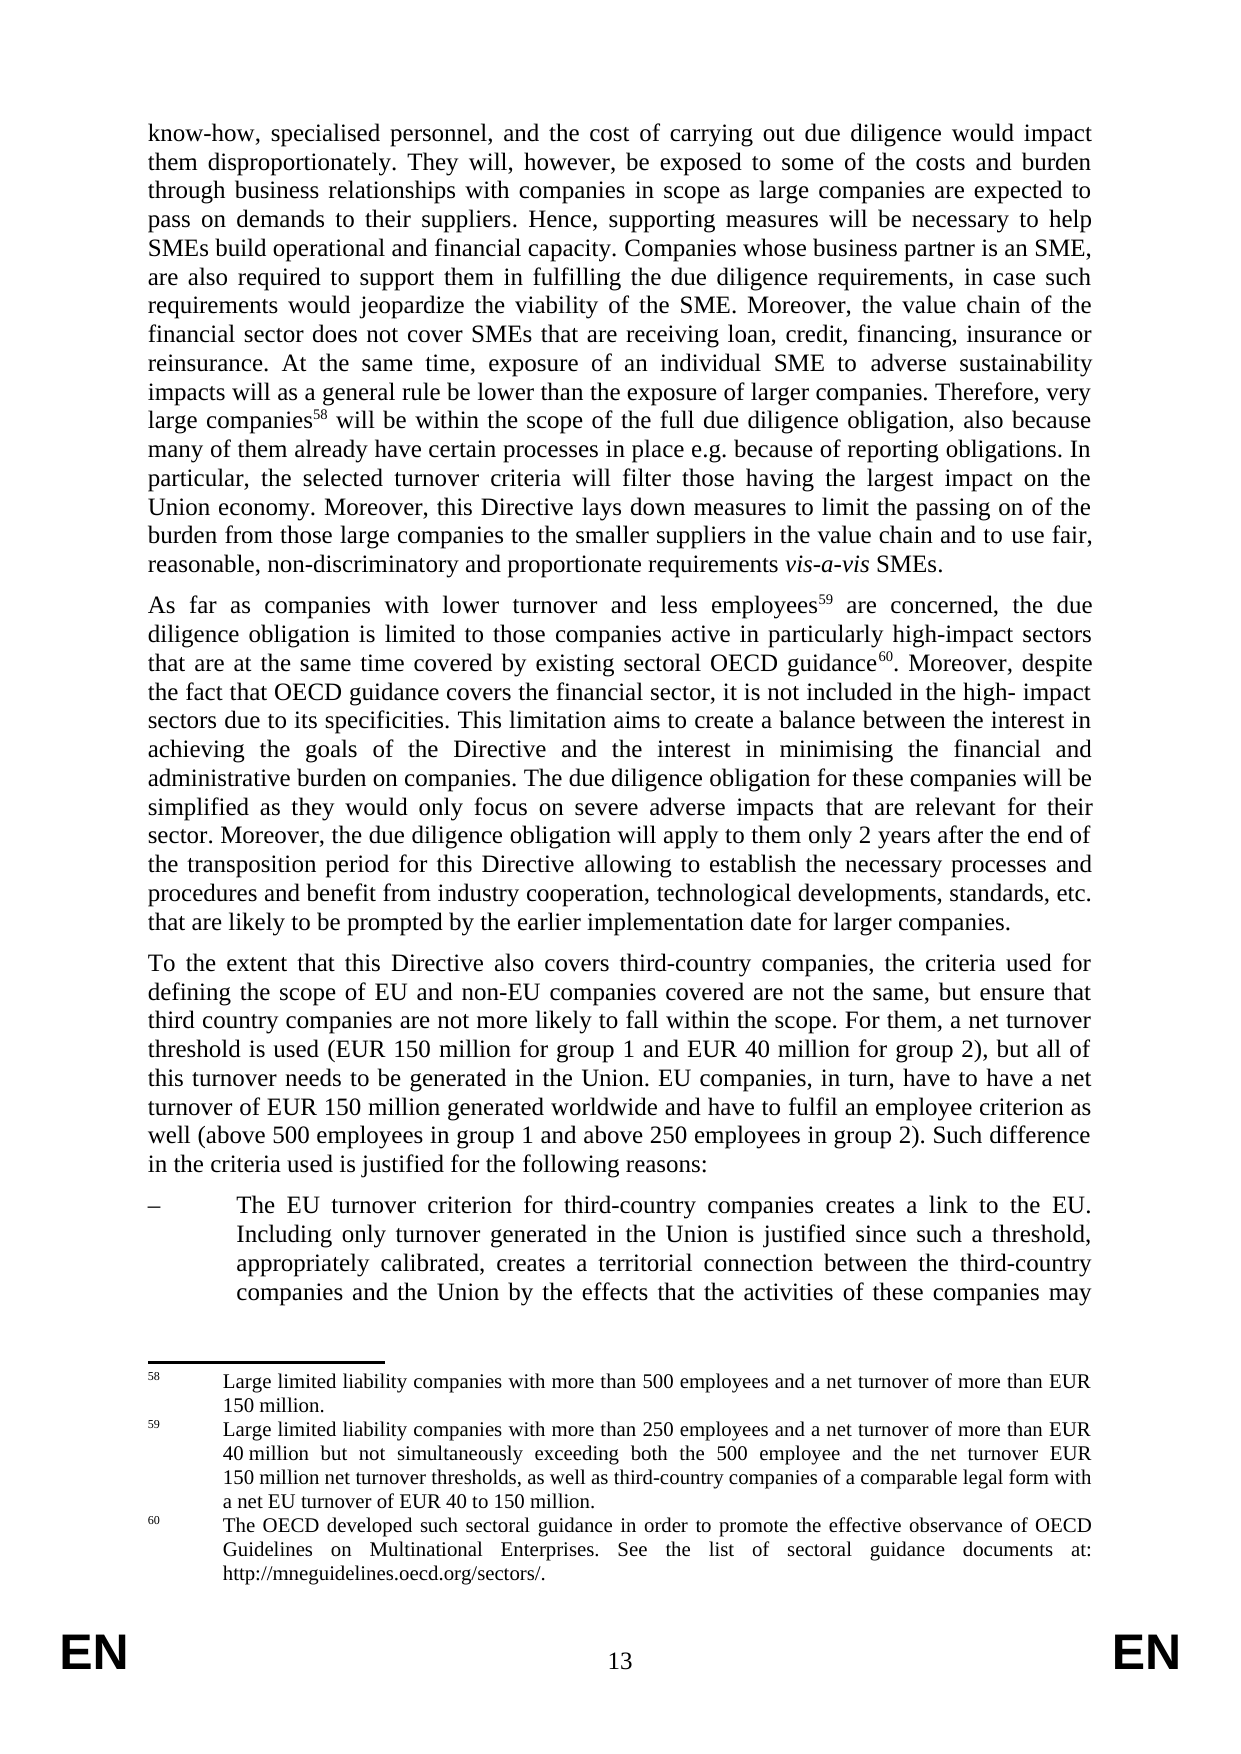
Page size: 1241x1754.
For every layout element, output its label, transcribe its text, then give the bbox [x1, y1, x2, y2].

text To the extent that this Directive also covers third-country companies, the criteria used for defining the scope of EU and non-EU companies covered are not the same, but ensure that third country companies are not more likely to fall within the scope. For them, a net turnover threshold is used (EUR 150 million for group 1 and EUR 40 million for group 2), but all of this turnover needs to be generated in the Union. EU companies, in turn, have to have a net turnover of EUR 150 million generated worldwide and have to fulfil an employee criterion as well (above 500 employees in group 1 and above 250 employees in group 2). Such difference in the criteria used is justified for the following reasons: [148, 948, 1093, 1178]
text As far as companies with lower turnover and less employees are concerned, the due diligence obligation is limited to those companies active in particularly high-impact sectors that are at the same time covered by existing sectoral OECD guidance. Moreover, despite the fact that OECD guidance covers the financial sector, it is not included in the high- impact sectors due to its specificities. This limitation aims to create a balance between the interest in achieving the goals of the Directive and the interest in minimising the financial and administrative burden on companies. The due diligence obligation for these companies will be simplified as they would only focus on severe adverse impacts that are relevant for their sector. Moreover, the due diligence obligation will apply to them only 2 years after the end of the transposition period for this Directive allowing to establish the necessary processes and procedures and benefit from industry cooperation, technological developments, standards, etc. that are likely to be prompted by the earlier implementation date for larger companies. [148, 591, 1093, 936]
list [148, 1191, 1093, 1306]
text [148, 118, 1093, 578]
